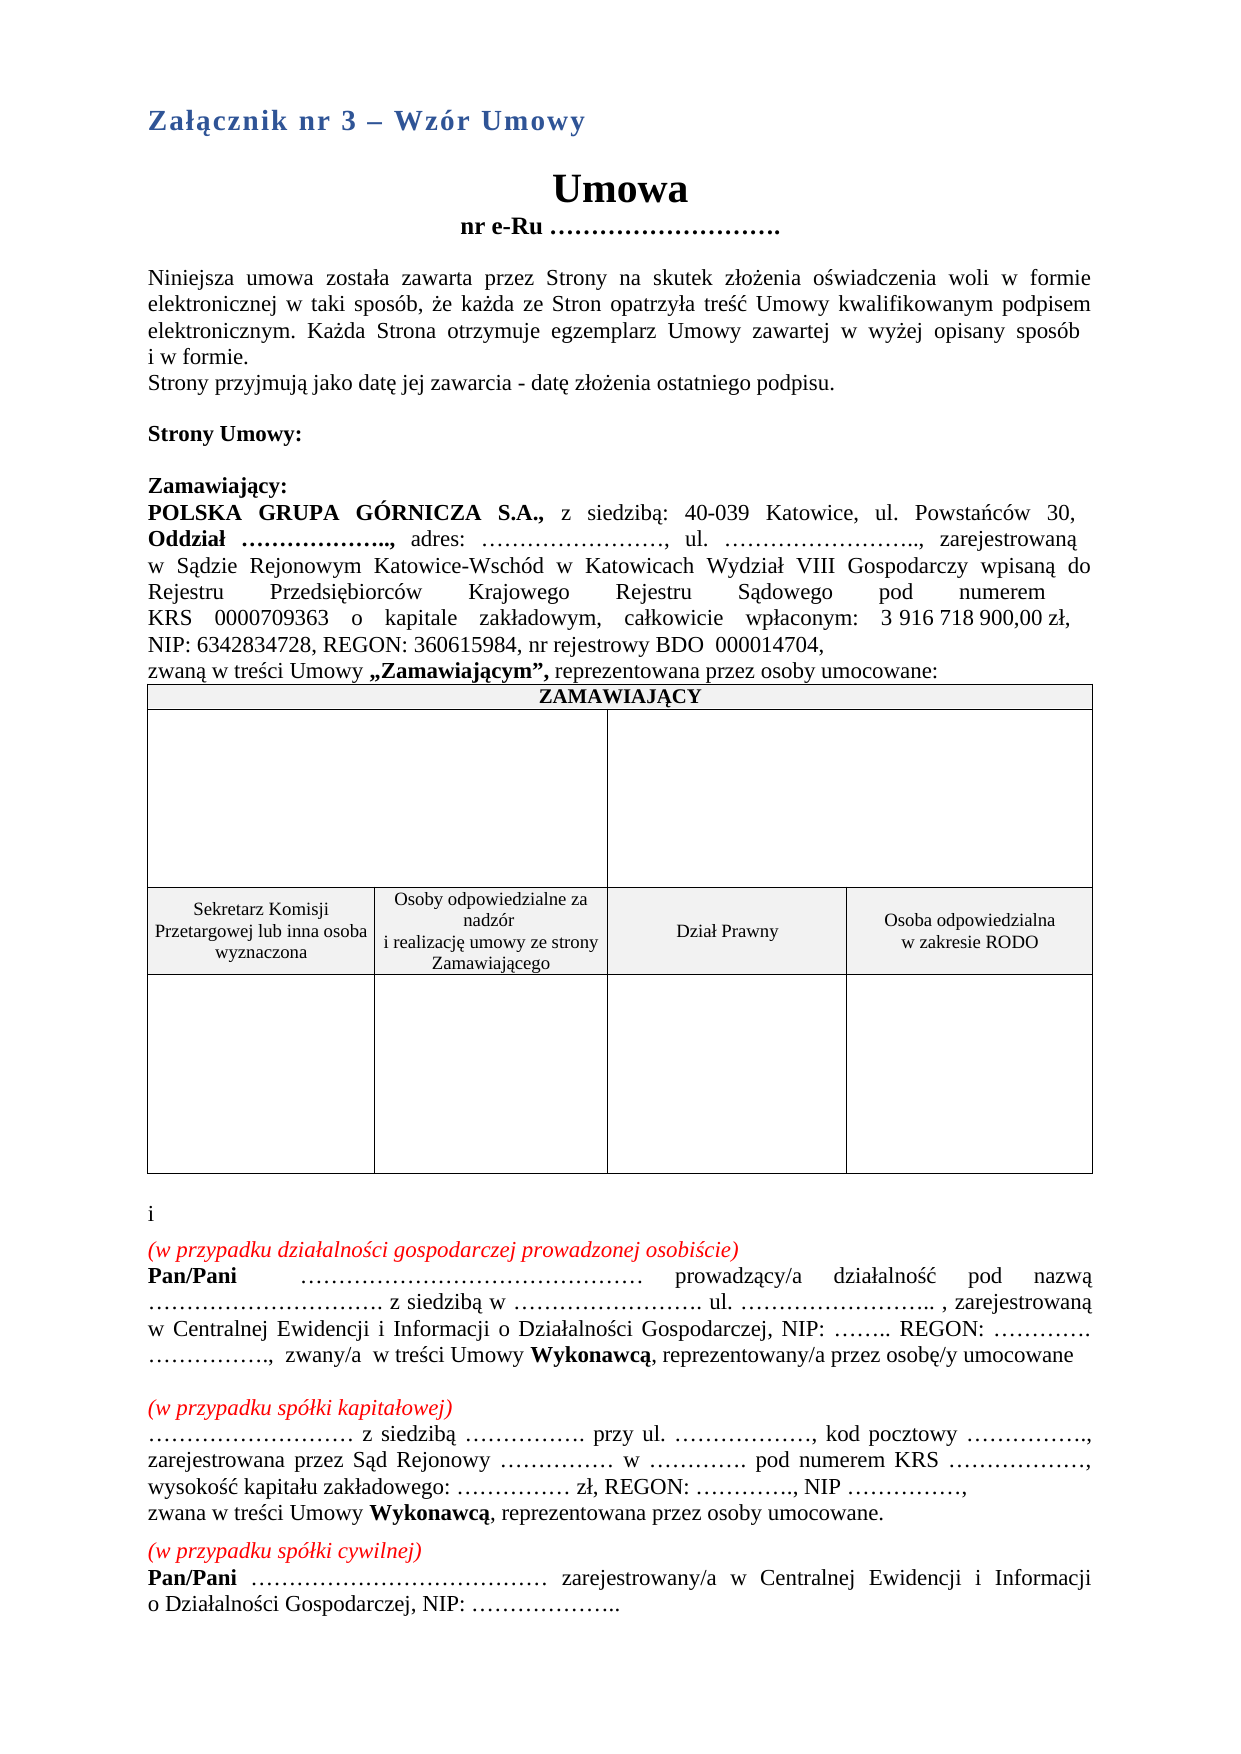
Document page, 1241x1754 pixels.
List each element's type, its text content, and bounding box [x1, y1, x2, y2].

text Strony przyjmują jako datę jej zawarcia - datę złożenia ostatniego podpisu. [148, 369, 1093, 396]
text Pan/Pani ……………………………………… prowadzący/a działalność pod nazwą …………………………. z siedzibą w ……………………. ul. …………………….. , zarejestrowaną w Centralnej Ewidencji i Informacji o Działalności Gospodarczej, NIP: …….. REGON: ………….……………., zwany/a w treści Umowy Wykonawcą, reprezentowany/a przez osobę/y umocowane [148, 1262, 1093, 1367]
text (w przypadku działalności gospodarczej prowadzonej osobiście) [148, 1236, 1093, 1262]
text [148, 1564, 1093, 1617]
table_cell [375, 975, 607, 1172]
text Załącznik nr 3 – Wzór Umowy [148, 103, 1093, 137]
table_cell Sekretarz Komisji Przetargowej lub inna osoba wyznaczona [148, 888, 374, 974]
table_cell [148, 975, 374, 1172]
text Strony Umowy: [148, 420, 1093, 446]
text (w przypadku spółki kapitałowej) [148, 1394, 1093, 1420]
text ……………………… z siedzibą ……………. przy ul. ………………, kod pocztowy ……………., zarejestrowana przez Sąd Rejonowy …………… w …………. pod numerem KRS ………………, wysokość kapitału zakładowego: …………… zł, REGON: …………., NIP ……………, [148, 1420, 1093, 1499]
table_cell [608, 710, 1092, 887]
table_cell [847, 975, 1092, 1172]
text zwaną w treści Umowy „Zamawiającym”, reprezentowana przez osoby umocowane: [148, 657, 1093, 683]
text (w przypadku spółki cywilnej) [148, 1538, 1093, 1564]
text POLSKA GRUPA GÓRNICZA S.A., z siedzibą: 40-039 Katowice, ul. Powstańców 30, Oddział ……………….., adres: ……………………, ul. …………………….., zarejestrowaną w Sądzie Rejonowym Katowice-Wschód w Katowicach Wydział VIII Gospodarczy wpisaną do Rejestru Przedsiębiorców Krajowego Rejestru Sądowego pod numerem KRS 0000709363 o kapitale zakładowym, całkowicie wpłaconym: 3 916 718 900,00 zł, NIP: 6342834728, REGON: 360615984, nr rejestrowy BDO 000014704, [148, 499, 1093, 657]
table_cell Dział Prawny [608, 888, 846, 974]
table_cell [148, 710, 607, 887]
text Zamawiający: [148, 446, 1093, 499]
table_cell [608, 975, 846, 1172]
table_header ZAMAWIAJĄCY [148, 685, 1092, 708]
text Niniejsza umowa została zawarta przez Strony na skutek złożenia oświadczenia woli w formie elektronicznej w taki sposób, że każda ze Stron opatrzyła treść Umowy kwalifikowanym podpisem elektronicznym. Każda Strona otrzymuje egzemplarz Umowy zawartej w wyżej opisany sposób i w formie. [148, 264, 1093, 369]
text nr e-Ru ………………………. [148, 211, 1093, 240]
text Umowa [148, 163, 1093, 211]
table_cell Osoba odpowiedzialna w zakresie RODO [847, 888, 1092, 974]
text i [148, 1200, 1093, 1226]
table_cell Osoby odpowiedzialne za nadzór i realizację umowy ze strony Zamawiającego [375, 888, 607, 974]
text zwana w treści Umowy Wykonawcą, reprezentowana przez osoby umocowane. [148, 1499, 1093, 1526]
